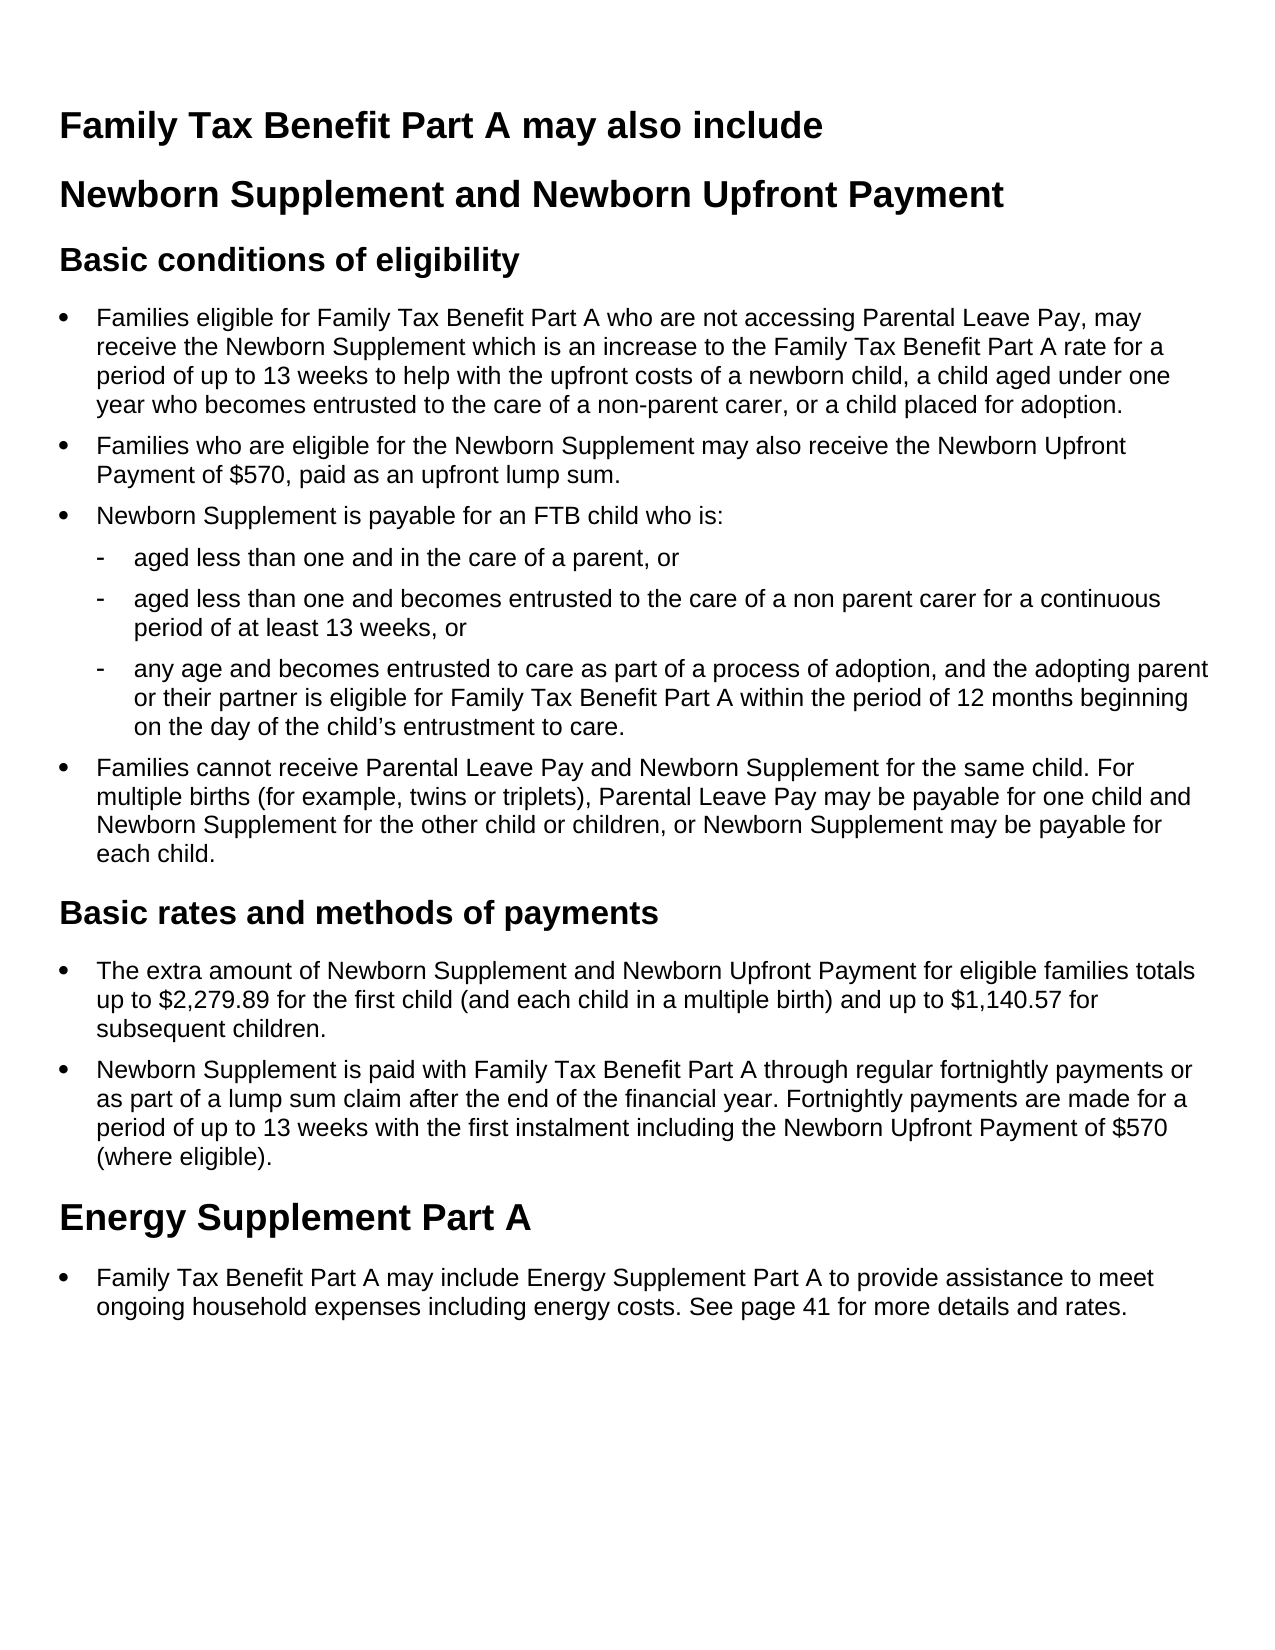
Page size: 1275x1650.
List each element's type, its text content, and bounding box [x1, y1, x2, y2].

subtitle Basic rates and methods of payments [59, 893, 1216, 931]
list any age and becomes entrusted to care as part of a process of adoption, and the adopting parent or their partner is eligible for Family Tax Benefit Part A within the period of 12 months beginning on the day of the child’s entrustment to care. [96, 654, 1216, 740]
list Families cannot receive Parental Leave Pay and Newborn Supplement for the same child. For multiple births (for example, twins or triplets), Parental Leave Pay may be payable for one child and Newborn Supplement for the other child or children, or Newborn Supplement may be payable for each child. [59, 753, 1216, 868]
list The extra amount of Newborn Supplement and Newborn Upfront Payment for eligible families totals up to $2,279.89 for the first child (and each child in a multiple birth) and up to $1,140.57 for subsequent children. [59, 956, 1216, 1043]
subtitle Newborn Supplement and Newborn Upfront Payment [59, 172, 1216, 215]
subtitle Family Tax Benefit Part A may also include [59, 104, 1216, 147]
list aged less than one and becomes entrusted to the care of a non parent carer for a continuous period of at least 13 weeks, or [96, 584, 1216, 641]
list Families who are eligible for the Newborn Supplement may also receive the Newborn Upfront Payment of $570, paid as an upfront lump sum. [59, 431, 1216, 489]
list Newborn Supplement is payable for an FTB child who is: [59, 501, 1216, 530]
list Family Tax Benefit Part A may include Energy Supplement Part A to provide assistance to meet ongoing household expenses including energy costs. See page 41 for more details and rates. [59, 1263, 1216, 1321]
list Families eligible for Family Tax Benefit Part A who are not accessing Parental Leave Pay, may receive the Newborn Supplement which is an increase to the Family Tax Benefit Part A rate for a period of up to 13 weeks to help with the upfront costs of a newborn child, a child aged under one year who becomes entrusted to the care of a non-parent carer, or a child placed for adoption. [59, 303, 1216, 418]
subtitle Basic conditions of eligibility [59, 240, 1216, 278]
list aged less than one and in the care of a parent, or [96, 542, 1216, 571]
subtitle Energy Supplement Part A [59, 1195, 1216, 1238]
list Newborn Supplement is paid with Family Tax Benefit Part A through regular fortnightly payments or as part of a lump sum claim after the end of the financial year. Fortnightly payments are made for a period of up to 13 weeks with the first instalment including the Newborn Upfront Payment of $570 (where eligible). [59, 1055, 1216, 1170]
